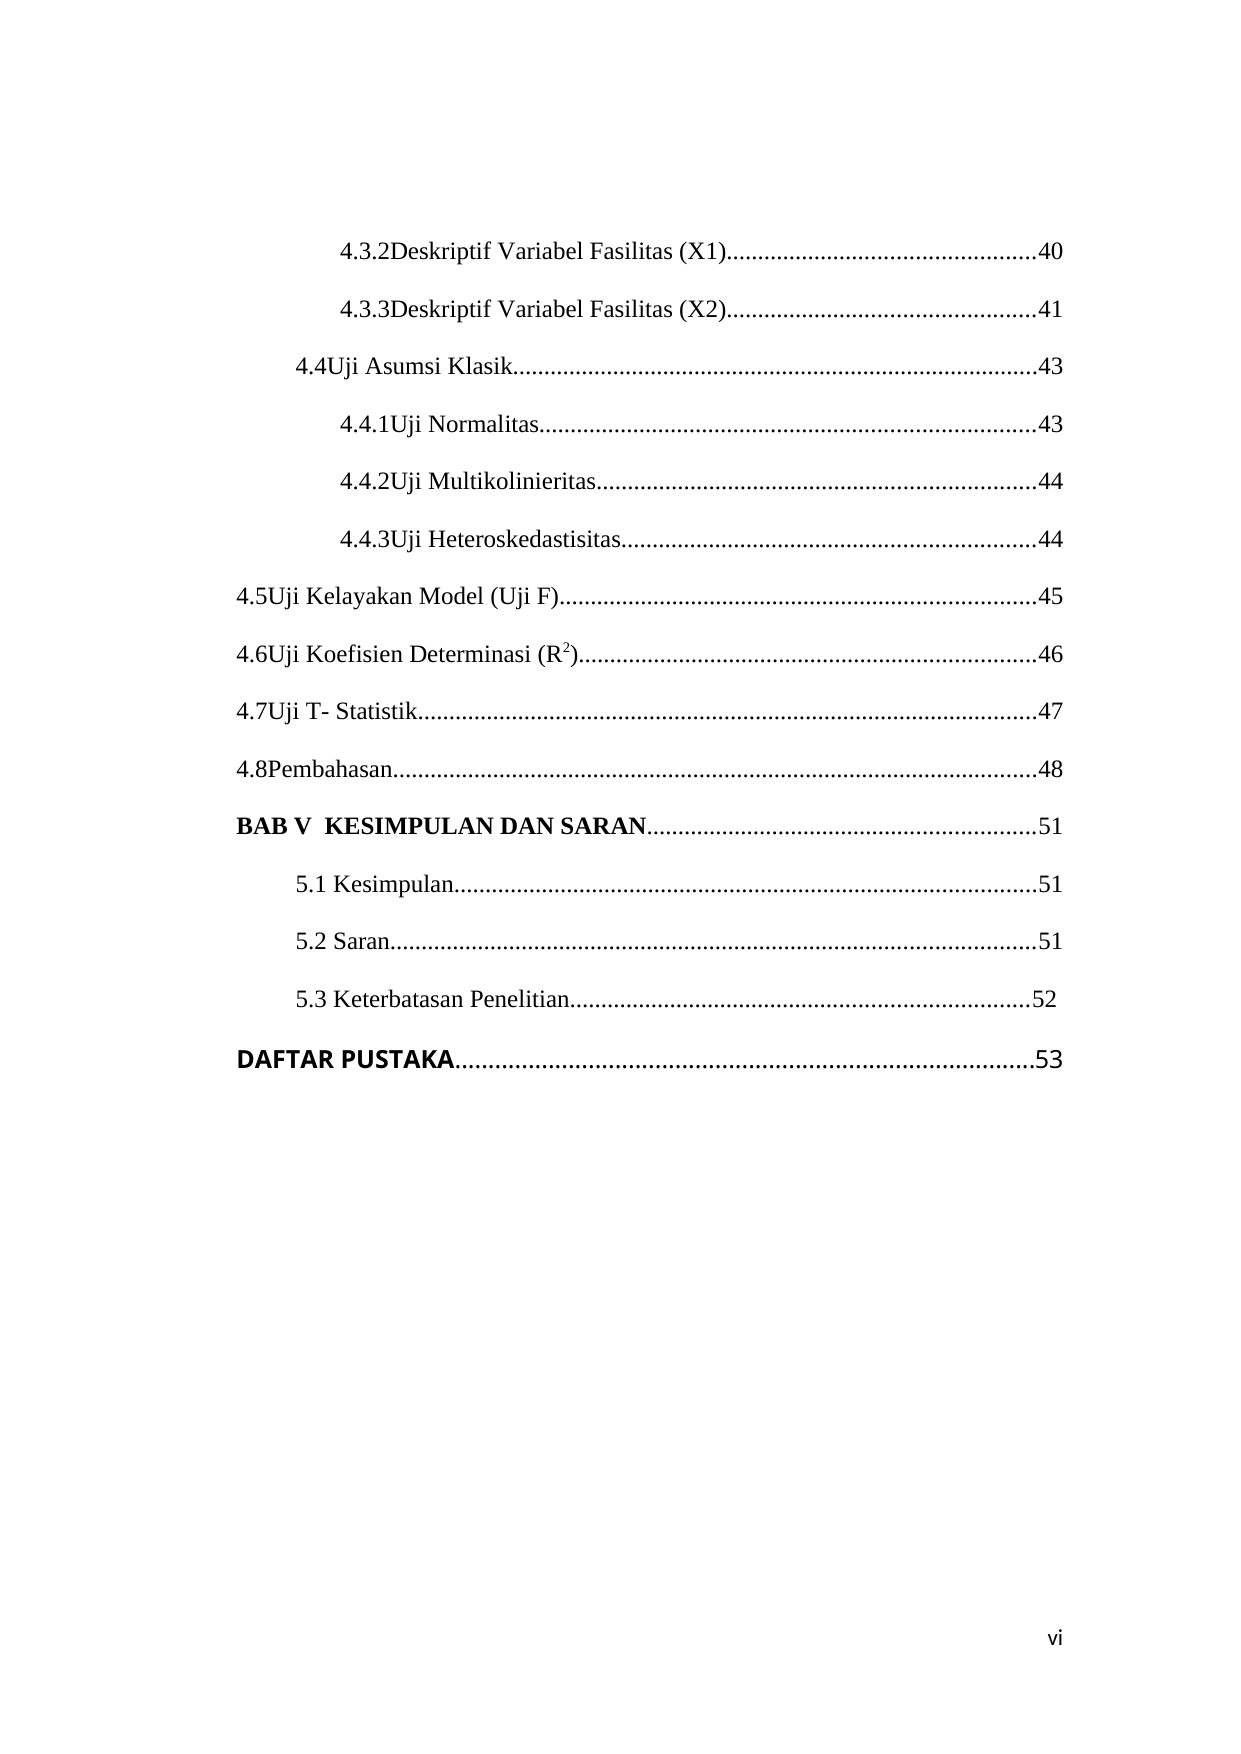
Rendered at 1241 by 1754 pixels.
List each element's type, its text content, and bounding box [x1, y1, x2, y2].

text 4.4.1Uji Normalitas 43 [295, 409, 1063, 437]
text 4.7Uji T- Statistik 47 [236, 696, 1063, 725]
text DAFTAR PUSTAKA 53 [236, 1041, 1063, 1075]
text 4.4.3Uji Heteroskedastisitas 44 [295, 524, 1063, 552]
text 4.6Uji Koefisien Determinasi (R2) 46 [236, 639, 1063, 667]
text 4.4.2Uji Multikolinieritas 44 [295, 466, 1063, 495]
text 4.5Uji Kelayakan Model (Uji F) 45 [236, 581, 1063, 610]
text 4.4Uji Asumsi Klasik 43 [295, 351, 1063, 380]
text BAB V KESIMPULAN DAN SARAN 51 [236, 811, 1063, 840]
text 4.3.2Deskriptif Variabel Fasilitas (X1) 40 [295, 236, 1063, 265]
text 5.3 Keterbatasan Penelitian 52 [295, 984, 1063, 1012]
text 4.8Pembahasan 48 [236, 754, 1063, 782]
text 5.2 Saran 51 [295, 926, 1063, 955]
text 4.3.3Deskriptif Variabel Fasilitas (X2) 41 [295, 294, 1063, 322]
text 5.1 Kesimpulan 51 [295, 869, 1063, 897]
